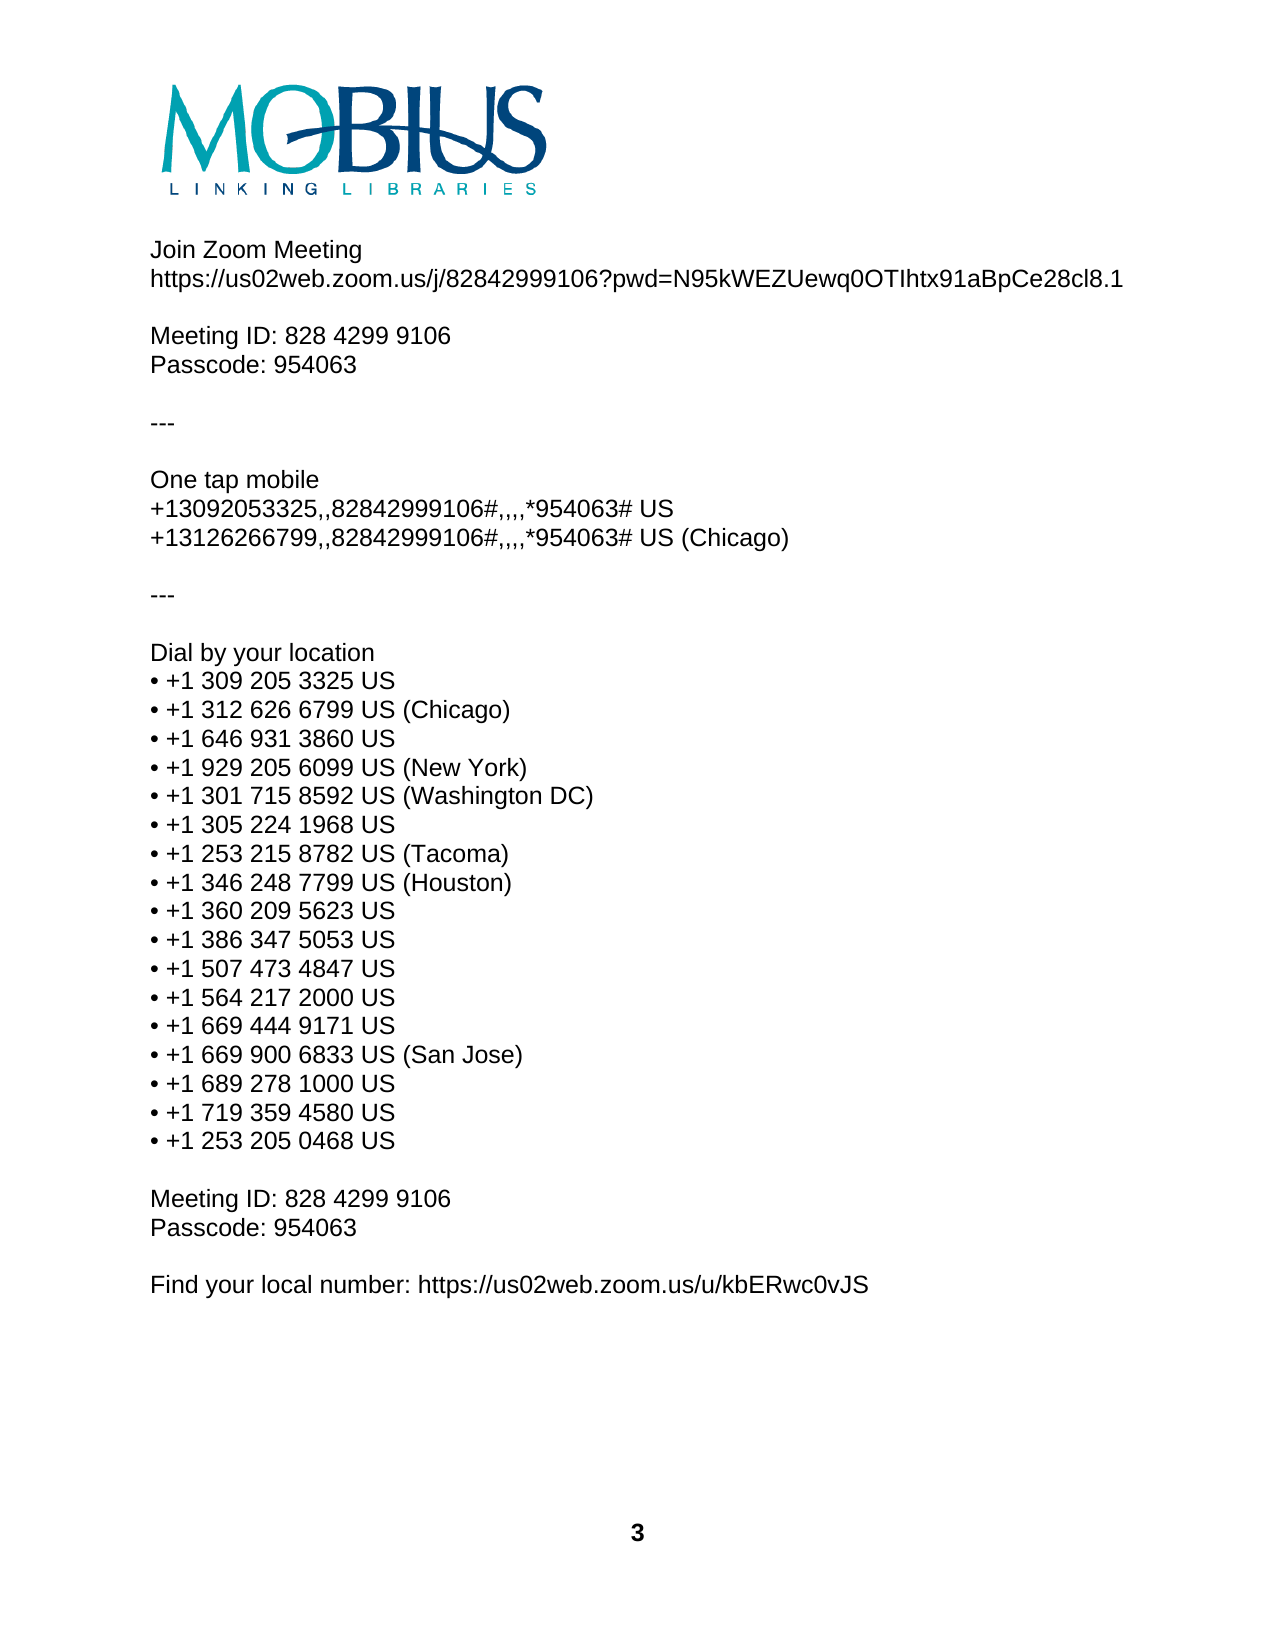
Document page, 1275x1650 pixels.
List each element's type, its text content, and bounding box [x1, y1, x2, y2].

text • +1 719 359 4580 US [150, 1097, 1125, 1126]
text Dial by your location [150, 637, 1125, 666]
text Find your local number: https://us02web.zoom.us/u/kbERwc0vJS [150, 1270, 1125, 1299]
text • +1 564 217 2000 US [150, 982, 1125, 1011]
text Meeting ID: 828 4299 9106 [150, 321, 1125, 350]
text +13126266799,,82842999106#,,,,*954063# US (Chicago) [150, 522, 1125, 551]
text https://us02web.zoom.us/j/82842999106?pwd=N95kWEZUewq0OTIhtx91aBpCe28cl8.1 [150, 264, 1125, 292]
text +13092053325,,82842999106#,,,,*954063# US [150, 494, 1125, 522]
text • +1 301 715 8592 US (Washington DC) [150, 781, 1125, 810]
text Meeting ID: 828 4299 9106 [150, 1184, 1125, 1212]
text • +1 669 444 9171 US [150, 1011, 1125, 1040]
text • +1 929 205 6099 US (New York) [150, 752, 1125, 781]
text • +1 386 347 5053 US [150, 925, 1125, 954]
text Passcode: 954063 [150, 350, 1125, 379]
text • +1 646 931 3860 US [150, 724, 1125, 752]
text • +1 669 900 6833 US (San Jose) [150, 1040, 1125, 1069]
picture [150, 75, 555, 207]
text Join Zoom Meeting [150, 235, 1125, 264]
text • +1 312 626 6799 US (Chicago) [150, 695, 1125, 724]
text --- [150, 407, 1125, 436]
text One tap mobile [150, 465, 1125, 494]
text • +1 253 215 8782 US (Tacoma) [150, 839, 1125, 867]
text • +1 305 224 1968 US [150, 810, 1125, 839]
text • +1 346 248 7799 US (Houston) [150, 867, 1125, 896]
text • +1 253 205 0468 US [150, 1126, 1125, 1155]
text • +1 360 209 5623 US [150, 896, 1125, 925]
text • +1 309 205 3325 US [150, 666, 1125, 695]
text --- [150, 580, 1125, 609]
text • +1 507 473 4847 US [150, 954, 1125, 982]
text Passcode: 954063 [150, 1212, 1125, 1241]
text • +1 689 278 1000 US [150, 1069, 1125, 1097]
